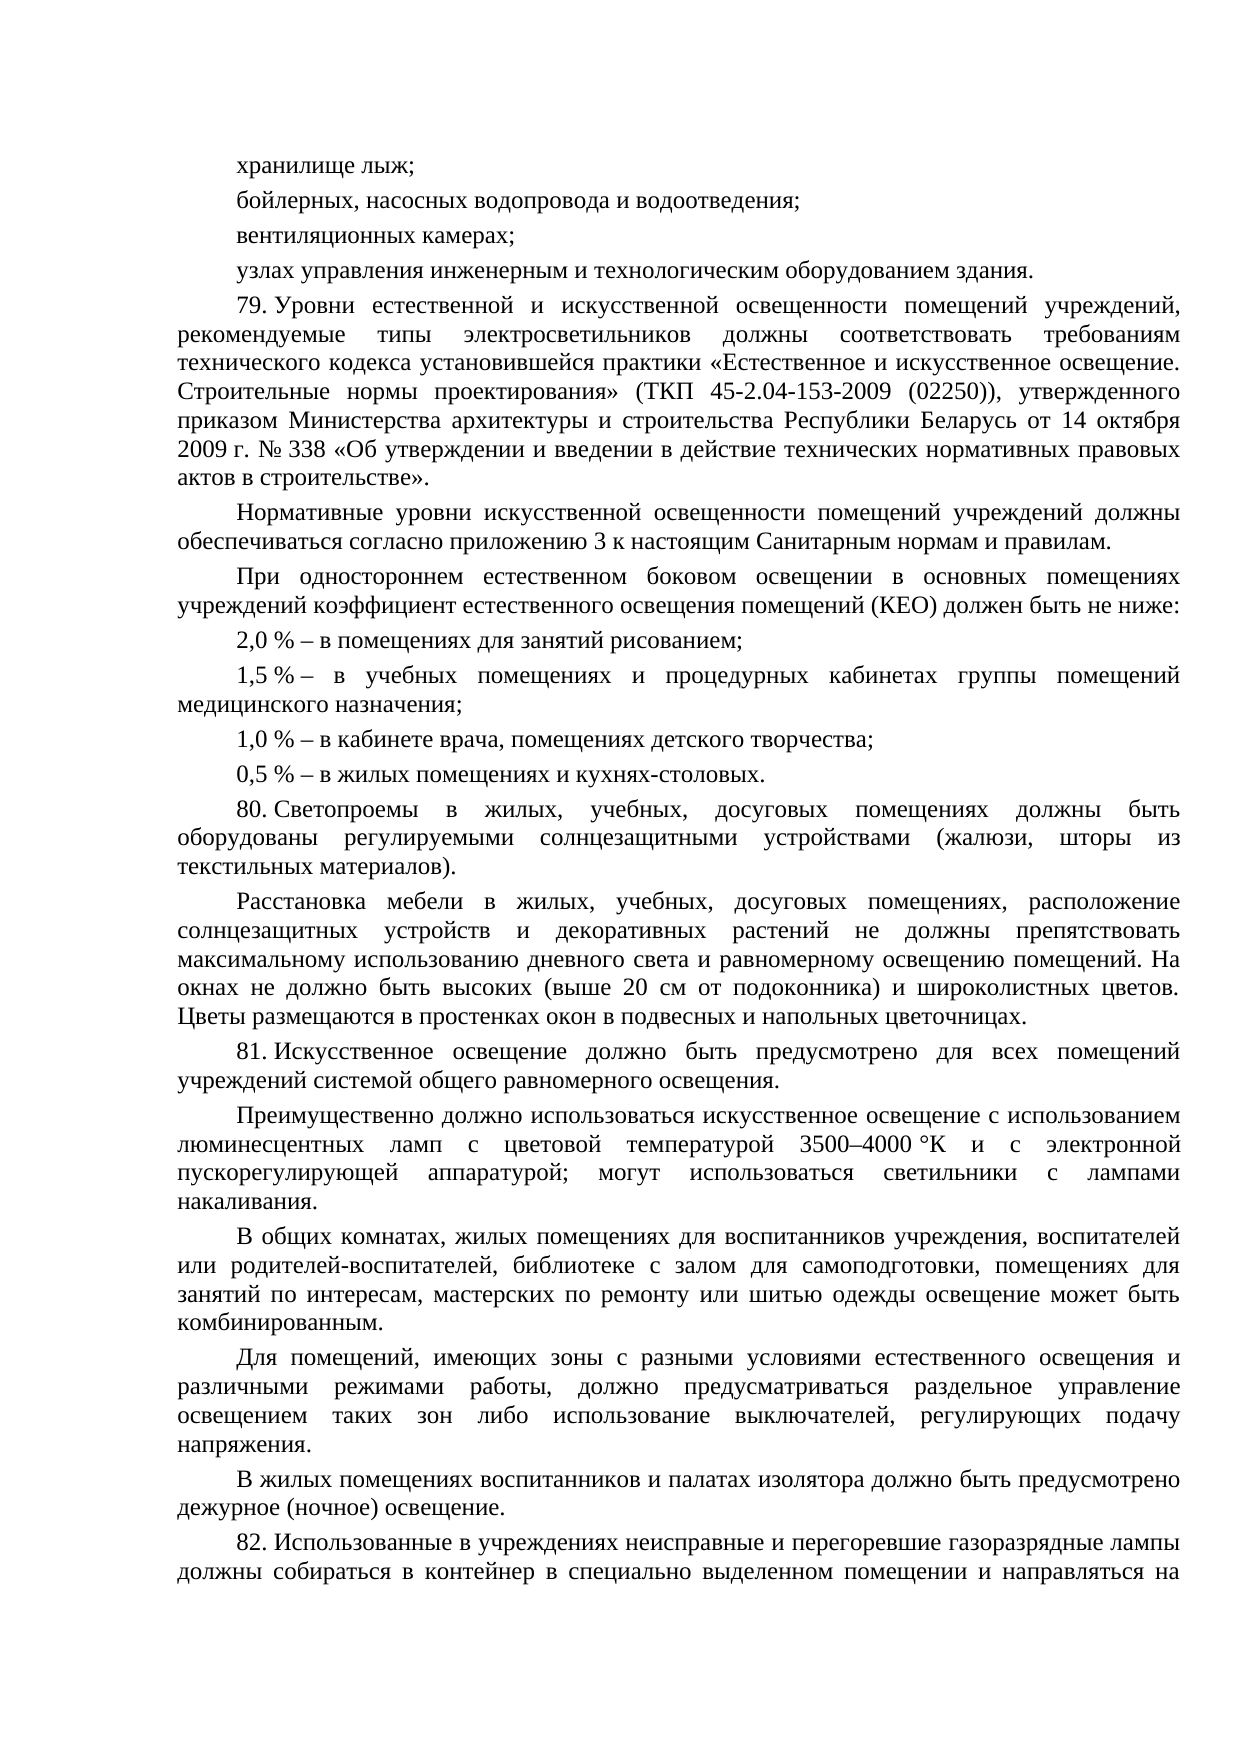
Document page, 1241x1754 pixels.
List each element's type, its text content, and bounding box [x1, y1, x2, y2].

text 1,0 % – в кабинете врача, помещениях детского творчества; [177, 724, 1181, 752]
text Для помещений, имеющих зоны с разными условиями естественного освещения и различными режимами работы, должно предусматриваться раздельное управление освещением таких зон либо использование выключателей, регулирующих подачу напряжения. [177, 1342, 1181, 1457]
text Расстановка мебели в жилых, учебных, досуговых помещениях, расположение солнцезащитных устройств и декоративных растений не должны препятствовать максимальному использованию дневного света и равномерному освещению помещений. На окнах не должно быть высоких (выше 20 см от подоконника) и широколистных цветов. Цветы размещаются в простенках окон в подвесных и напольных цветочницах. [177, 886, 1181, 1030]
text В общих комнатах, жилых помещениях для воспитанников учреждения, воспитателей или родителей-воспитателей, библиотеке с залом для самоподготовки, помещениях для занятий по интересам, мастерских по ремонту или шитью одежды освещение может быть комбинированным. [177, 1221, 1181, 1336]
text 79. Уровни естественной и искусственной освещенности помещений учреждений, рекомендуемые типы электросветильников должны соответствовать требованиям технического кодекса установившейся практики «Естественное и искусственное освещение. Строительные нормы проектирования» (ТКП 45-2.04-153-2009 (02250)), утвержденного приказом Министерства архитектуры и строительства Республики Беларусь от 14 октября 2009 г. № 338 «Об утверждении и введении в действие технических нормативных правовых актов в строительстве». [177, 290, 1181, 491]
text В жилых помещениях воспитанников и палатах изолятора должно быть предусмотрено дежурное (ночное) освещение. [177, 1464, 1181, 1521]
text 2,0 % – в помещениях для занятий рисованием; [177, 625, 1181, 654]
text 81. Искусственное освещение должно быть предусмотрено для всех помещений учреждений системой общего равномерного освещения. [177, 1036, 1181, 1094]
text 0,5 % – в жилых помещениях и кухнях-столовых. [177, 759, 1181, 787]
text бойлерных, насосных водопровода и водоотведения; [177, 185, 1181, 214]
text 1,5 % – в учебных помещениях и процедурных кабинетах группы помещений медицинского назначения; [177, 660, 1181, 717]
text Нормативные уровни искусственной освещенности помещений учреждений должны обеспечиваться согласно приложению 3 к настоящим Санитарным нормам и правилам. [177, 497, 1181, 555]
text хранилище лыж; [177, 150, 1181, 179]
text узлах управления инженерным и технологическим оборудованием здания. [177, 255, 1181, 284]
text Преимущественно должно использоваться искусственное освещение с использованием люминесцентных ламп с цветовой температурой 3500–4000 °К и с электронной пускорегулирующей аппаратурой; могут использоваться светильники с лампами накаливания. [177, 1100, 1181, 1215]
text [177, 1527, 1181, 1585]
text 80. Светопроемы в жилых, учебных, досуговых помещениях должны быть оборудованы регулируемыми солнцезащитными устройствами (жалюзи, шторы из текстильных материалов). [177, 794, 1181, 880]
text вентиляционных камерах; [177, 220, 1181, 249]
text При одностороннем естественном боковом освещении в основных помещениях учреждений коэффициент естественного освещения помещений (КЕО) должен быть не ниже: [177, 561, 1181, 619]
